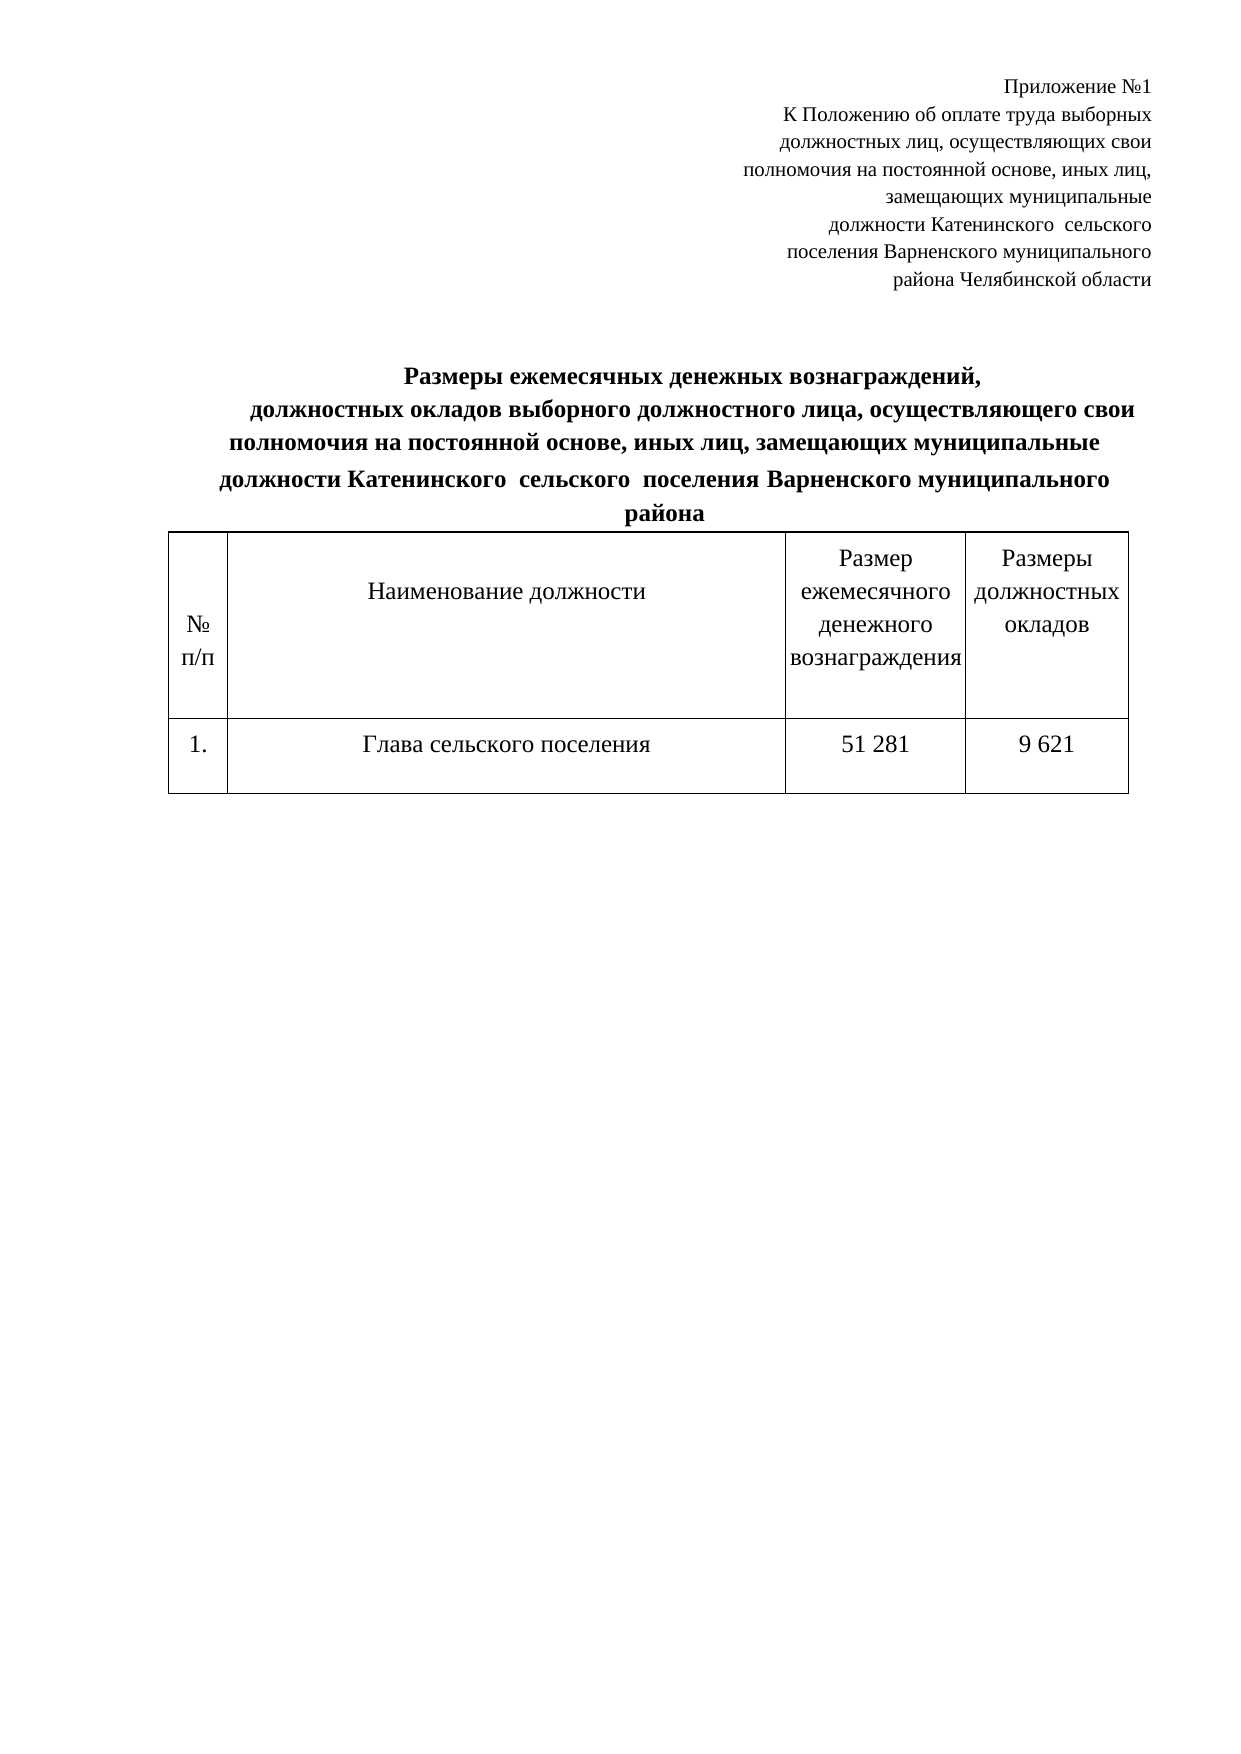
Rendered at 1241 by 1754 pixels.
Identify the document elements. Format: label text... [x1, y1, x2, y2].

text должностных окладов выборного должностного лица, осуществляющего свои полномочия на постоянной основе, иных лиц, замещающих муниципальные должности Катенинского сельского поселения Варненского муниципального района [177, 394, 1152, 527]
text района Челябинской области [177, 267, 1152, 291]
table_header № п/п [169, 533, 227, 718]
table_cell 1. [169, 719, 227, 793]
text Размеры ежемесячных денежных вознаграждений, [177, 361, 1152, 389]
table_header Размеры должностных окладов [966, 533, 1128, 718]
text К Положению об оплате труда выборных [177, 101, 1152, 126]
text должности Катенинского сельского [177, 212, 1152, 236]
text замещающих муниципальные [177, 184, 1152, 208]
text полномочия на постоянной основе, иных лиц, [177, 157, 1152, 181]
table_header Наименование должности [228, 533, 785, 718]
table_header Размер ежемесячного денежного вознаграждения [786, 533, 965, 718]
text Приложение №1 [177, 74, 1152, 98]
text должностных лиц, осуществляющих свои [177, 129, 1152, 153]
table_cell 51 281 [786, 719, 965, 793]
text поселения Варненского муниципального [177, 239, 1152, 263]
table_cell 9 621 [966, 719, 1128, 793]
table_cell Глава сельского поселения [228, 719, 785, 793]
